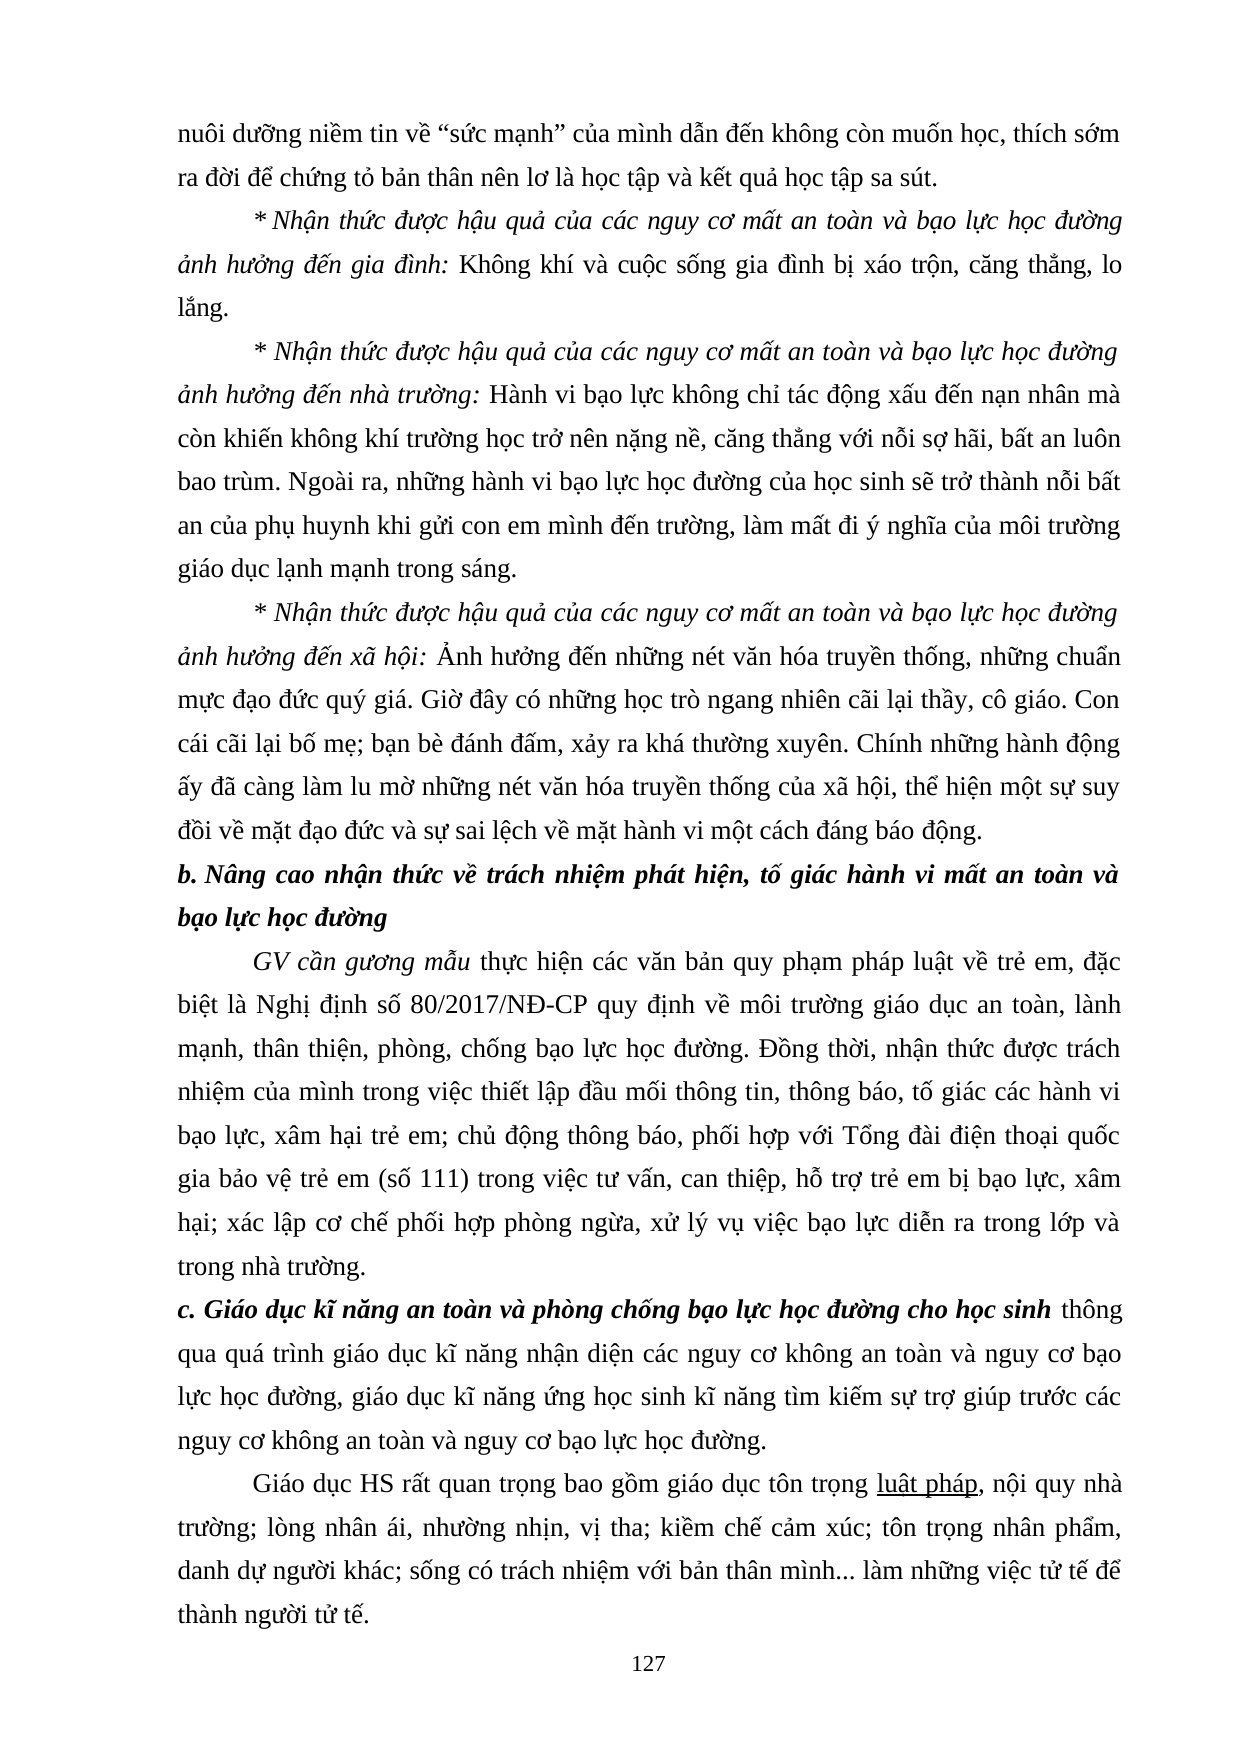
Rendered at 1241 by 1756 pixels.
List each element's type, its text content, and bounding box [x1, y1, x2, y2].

list Giáo dục kĩ năng an toàn và phòng chống bạo lực học đường cho học sinh thông qua quá trình giáo dục kĩ năng nhận diện các nguy cơ không an toàn và nguy cơ bạo lực học đường, giáo dục kĩ năng ứng học sinh kĩ năng tìm kiếm sự trợ giúp trước các nguy cơ không an toàn và nguy cơ bạo lực học đường. [177, 1293, 1123, 1455]
text GV cần gương mẫu thực hiện các văn bản quy phạm pháp luật về trẻ em, đặc biệt là Nghị định số 80/2017/NĐ-CP quy định về môi trường giáo dục an toàn, lành mạnh, thân thiện, phòng, chống bạo lực học đường. Đồng thời, nhận thức được trách nhiệm của mình trong việc thiết lập đầu mối thông tin, thông báo, tố giác các hành vi bạo lực, xâm hại trẻ em; chủ động thông báo, phối hợp với Tổng đài điện thoại quốc gia bảo vệ trẻ em (số 111) trong việc tư vấn, can thiệp, hỗ trợ trẻ em bị bạo lực, xâm hại; xác lập cơ chế phối hợp phòng ngừa, xử lý vụ việc bạo lực diễn ra trong lớp và trong nhà trường. [177, 945, 1122, 1281]
list Nhận thức được hậu quả của các nguy cơ mất an toàn và bạo lực học đường ảnh hưởng đến xã hội: Ảnh hưởng đến những nét văn hóa truyền thống, những chuẩn mực đạo đức quý giá. Giờ đây có những học trò ngang nhiên cãi lại thầy, cô giáo. Con cái cãi lại bố mẹ; bạn bè đánh đấm, xảy ra khá thường xuyên. Chính những hành động ấy đã càng làm lu mờ những nét văn hóa truyền thống của xã hội, thể hiện một sự suy đồi về mặt đạo đức và sự sai lệch về mặt hành vi một cách đáng báo động. [177, 596, 1122, 845]
subtitle Nâng cao nhận thức về trách nhiệm phát hiện, tố giác hành vi mất an toàn và bạo lực học đường [177, 858, 1122, 932]
list Nhận thức được hậu quả của các nguy cơ mất an toàn và bạo lực học đường ảnh hưởng đến nhà trường: Hành vi bạo lực không chỉ tác động xấu đến nạn nhân mà còn khiến không khí trường học trở nên nặng nề, căng thẳng với nỗi sợ hãi, bất an luôn bao trùm. Ngoài ra, những hành vi bạo lực học đường của học sinh sẽ trở thành nỗi bất an của phụ huynh khi gửi con em mình đến trường, làm mất đi ý nghĩa của môi trường giáo dục lạnh mạnh trong sáng. [177, 335, 1122, 584]
list Nhận thức được hậu quả của các nguy cơ mất an toàn và bạo lực học đường ảnh hưởng đến gia đình: Không khí và cuộc sống gia đình bị xáo trộn, căng thẳng, lo lắng. [177, 204, 1123, 322]
text Giáo dục HS rất quan trọng bao gồm giáo dục tôn trọng luật pháp, nội quy nhà trường; lòng nhân ái, nhường nhịn, vị tha; kiềm chế cảm xúc; tôn trọng nhân phẩm, danh dự người khác; sống có trách nhiệm với bản thân mình... làm những việc tử tế để thành người tử tế. [177, 1467, 1123, 1629]
text nuôi dưỡng niềm tin về “sức mạnh” của mình dẫn đến không còn muốn học, thích sớm ra đời để chứng tỏ bản thân nên lơ là học tập và kết quả học tập sa sút. [177, 117, 1122, 192]
